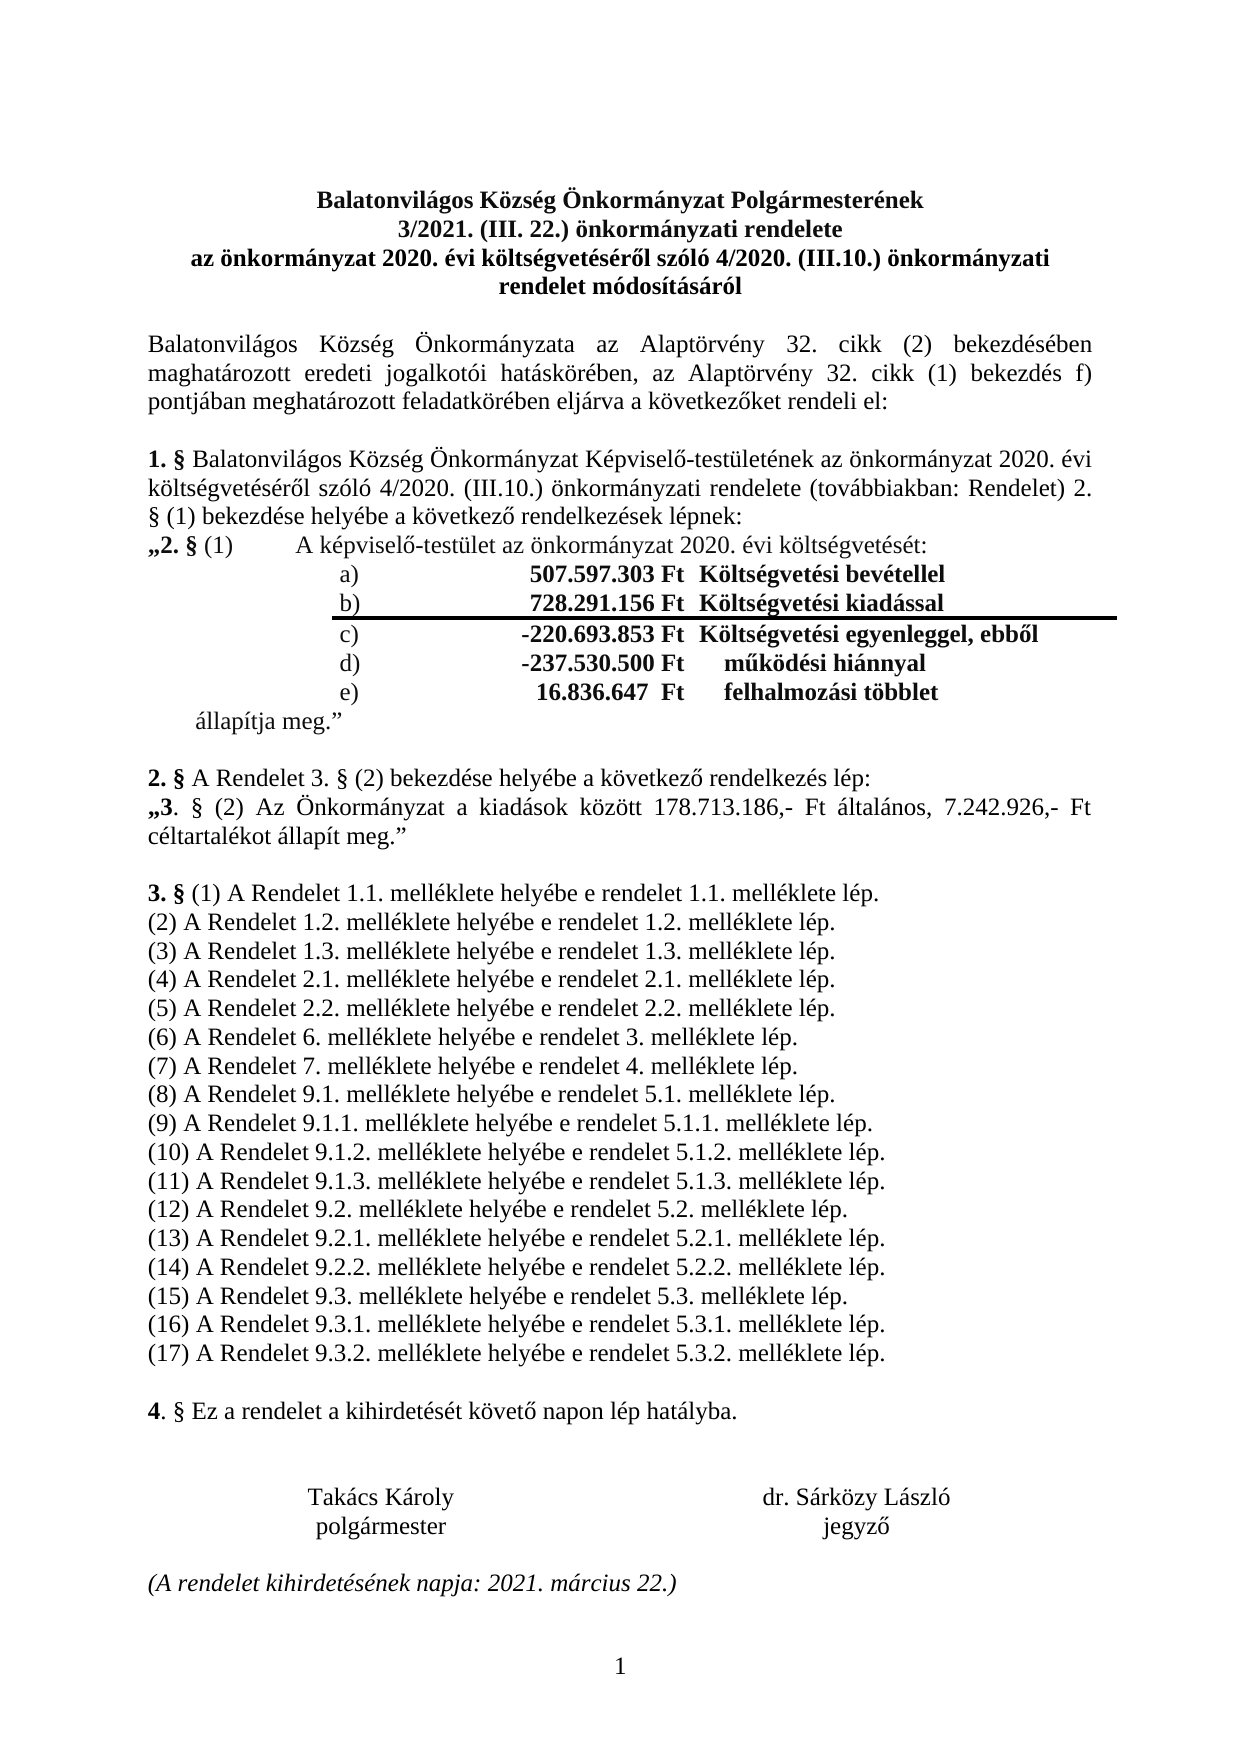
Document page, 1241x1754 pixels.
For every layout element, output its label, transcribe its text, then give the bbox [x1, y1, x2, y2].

text 1. § Balatonvilágos Község Önkormányzat Képviselő-testületének az önkormányzat 2020. évi költségvetéséről szóló 4/2020. (III.10.) önkormányzati rendelete (továbbiakban: Rendelet) 2. § (1) bekezdése helyébe a következő rendelkezések lépnek: [148, 444, 1093, 530]
table_cell 728.291.156 Ft [391, 588, 692, 616]
text (4) A Rendelet 2.1. melléklete helyébe e rendelet 2.1. melléklete lép. [148, 964, 1093, 993]
text Balatonvilágos Község Önkormányzata az Alaptörvény 32. cikk (2) bekezdésében maghatározott eredeti jogalkotói hatáskörében, az Alaptörvény 32. cikk (1) bekezdés f) pontjában meghatározott feladatkörében eljárva a következőket rendeli el: [148, 329, 1093, 415]
text Takács Károly dr. Sárközy László [148, 1482, 1093, 1511]
text (17) A Rendelet 9.3.2. melléklete helyébe e rendelet 5.3.2. melléklete lép. [148, 1338, 1093, 1367]
text (13) A Rendelet 9.2.1. melléklete helyébe e rendelet 5.2.1. melléklete lép. [148, 1223, 1093, 1252]
text (2) A Rendelet 1.2. melléklete helyébe e rendelet 1.2. melléklete lép. [148, 907, 1093, 936]
text (12) A Rendelet 9.2. melléklete helyébe e rendelet 5.2. melléklete lép. [148, 1194, 1093, 1223]
text (5) A Rendelet 2.2. melléklete helyébe e rendelet 2.2. melléklete lép. [148, 993, 1093, 1022]
text 2. § A Rendelet 3. § (2) bekezdése helyébe a következő rendelkezés lép: [148, 763, 1093, 792]
text „3. § (2) Az Önkormányzat a kiadások között 178.713.186,- Ft általános, 7.242.926,- Ft céltartalékot állapít meg.” [148, 792, 1093, 849]
text (A rendelet kihirdetésének napja: 2021. március 22.) [148, 1568, 1093, 1597]
text (11) A Rendelet 9.1.3. melléklete helyébe e rendelet 5.1.3. melléklete lép. [148, 1166, 1093, 1194]
text (9) A Rendelet 9.1.1. melléklete helyébe e rendelet 5.1.1. melléklete lép. [148, 1108, 1093, 1137]
text (7) A Rendelet 7. melléklete helyébe e rendelet 4. melléklete lép. [148, 1051, 1093, 1079]
text 3/2021. (III. 22.) önkormányzati rendelete [148, 214, 1093, 243]
text Balatonvilágos Község Önkormányzat Polgármesterének [148, 185, 1093, 214]
table_cell c) d) e) [332, 620, 391, 706]
text (14) A Rendelet 9.2.2. melléklete helyébe e rendelet 5.2.2. melléklete lép. [148, 1252, 1093, 1281]
text (8) A Rendelet 9.1. melléklete helyébe e rendelet 5.1. melléklete lép. [148, 1079, 1093, 1108]
table_cell b) [332, 588, 391, 616]
table_header 507.597.303 Ft [391, 559, 692, 588]
table_cell -220.693.853 Ft -237.530.500 Ft 16.836.647 Ft [391, 620, 692, 706]
text (15) A Rendelet 9.3. melléklete helyébe e rendelet 5.3. melléklete lép. [148, 1281, 1093, 1309]
table_header a) [332, 559, 391, 588]
text az önkormányzat 2020. évi költségvetéséről szóló 4/2020. (III.10.) önkormányzati rendelet módosításáról [148, 243, 1093, 300]
text (3) A Rendelet 1.3. melléklete helyébe e rendelet 1.3. melléklete lép. [148, 936, 1093, 964]
table_cell Költségvetési kiadással [692, 588, 1117, 616]
text 4. § Ez a rendelet a kihirdetését követő napon lép hatályba. [148, 1396, 1093, 1424]
table_cell Költségvetési egyenleggel, ebből működési hiánnyal felhalmozási többlet [692, 620, 1117, 706]
text (6) A Rendelet 6. melléklete helyébe e rendelet 3. melléklete lép. [148, 1022, 1093, 1051]
table_header Költségvetési bevétellel [692, 559, 1117, 588]
text állapítja meg.” [195, 706, 1093, 734]
text polgármester jegyző [148, 1511, 1093, 1539]
text (16) A Rendelet 9.3.1. melléklete helyébe e rendelet 5.3.1. melléklete lép. [148, 1309, 1093, 1338]
text 3. § (1) A Rendelet 1.1. melléklete helyébe e rendelet 1.1. melléklete lép. [148, 878, 1093, 907]
text „2. § (1) A képviselő-testület az önkormányzat 2020. évi költségvetését: [148, 530, 1093, 559]
text (10) A Rendelet 9.1.2. melléklete helyébe e rendelet 5.1.2. melléklete lép. [148, 1137, 1093, 1166]
